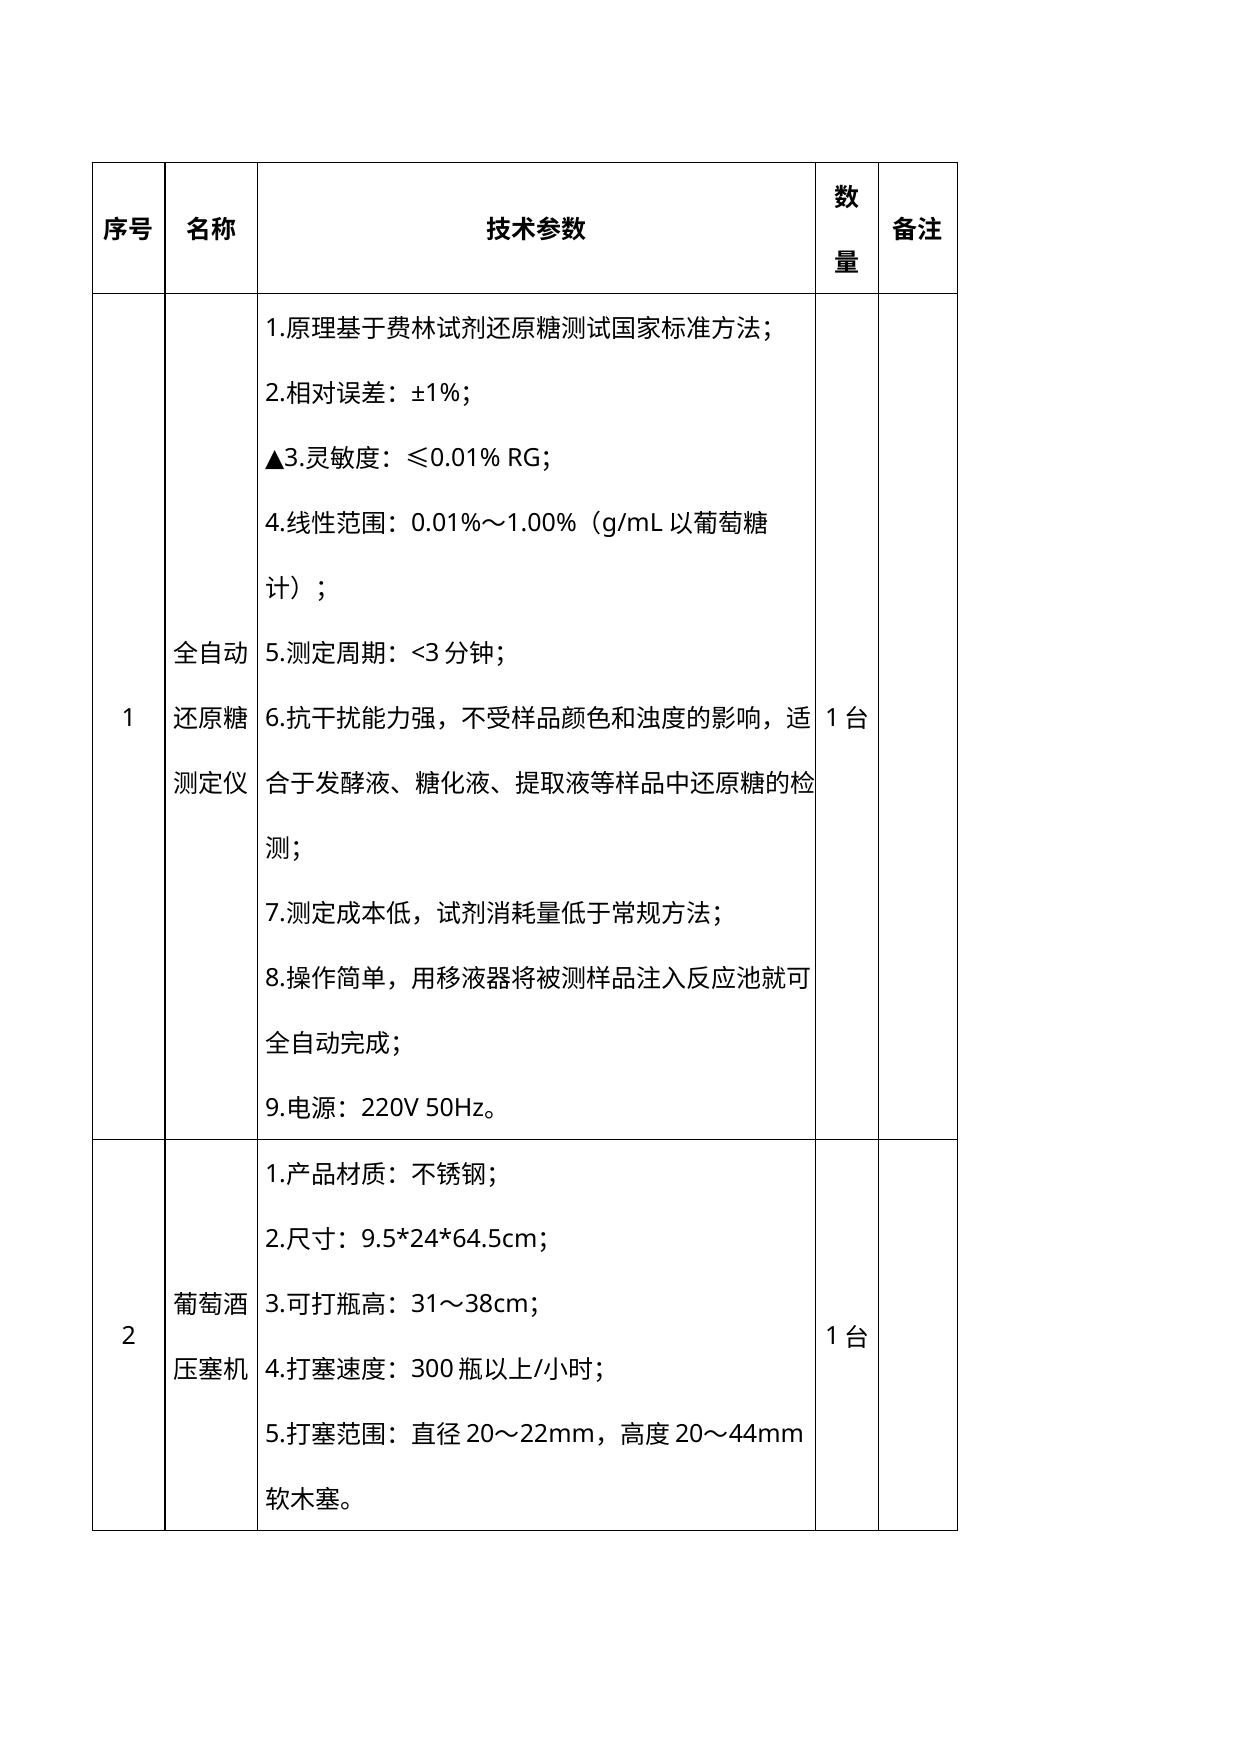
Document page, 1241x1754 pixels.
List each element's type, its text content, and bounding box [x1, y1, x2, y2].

table_cell 1 [93, 294, 164, 1139]
table_cell 1台 [816, 294, 878, 1139]
table_cell 1台 [816, 1140, 878, 1530]
table_cell 2 [93, 1140, 164, 1530]
table_header 名称 [166, 163, 257, 293]
table_header 序号 [93, 163, 164, 293]
table_header 备注 [879, 163, 957, 293]
table_cell 1.原理基于费林试剂还原糖测试国家标准方法； 2.相对误差：±1%； ▲3.灵敏度：≤0.01% RG； 4.线性范围：0.01%～1.00%（g/mL以葡萄糖计）； 5.测定周期：<3分钟； 6.抗干扰能力强，不受样品颜色和浊度的影响，适合于发酵液、糖化液、提取液等样品中还原糖的检测； 7.测定成本低，试剂消耗量低于常规方法； 8.操作简单，用移液器将被测样品注入反应池就可全自动完成； 9.电源：220V 50Hz。 [258, 294, 815, 1139]
table_cell [879, 1140, 957, 1530]
table_header 数量 [816, 163, 878, 293]
table_cell 1.产品材质：不锈钢； 2.尺寸：9.5*24*64.5cm； 3.可打瓶高：31～38cm； 4.打塞速度：300瓶以上/小时； 5.打塞范围：直径20～22mm，高度20～44mm软木塞。 [258, 1140, 815, 1530]
table_cell 葡萄酒压塞机 [166, 1140, 257, 1530]
table_cell 全自动还原糖测定仪 [166, 294, 257, 1139]
table_header 技术参数 [258, 163, 815, 293]
table_cell [879, 294, 957, 1139]
